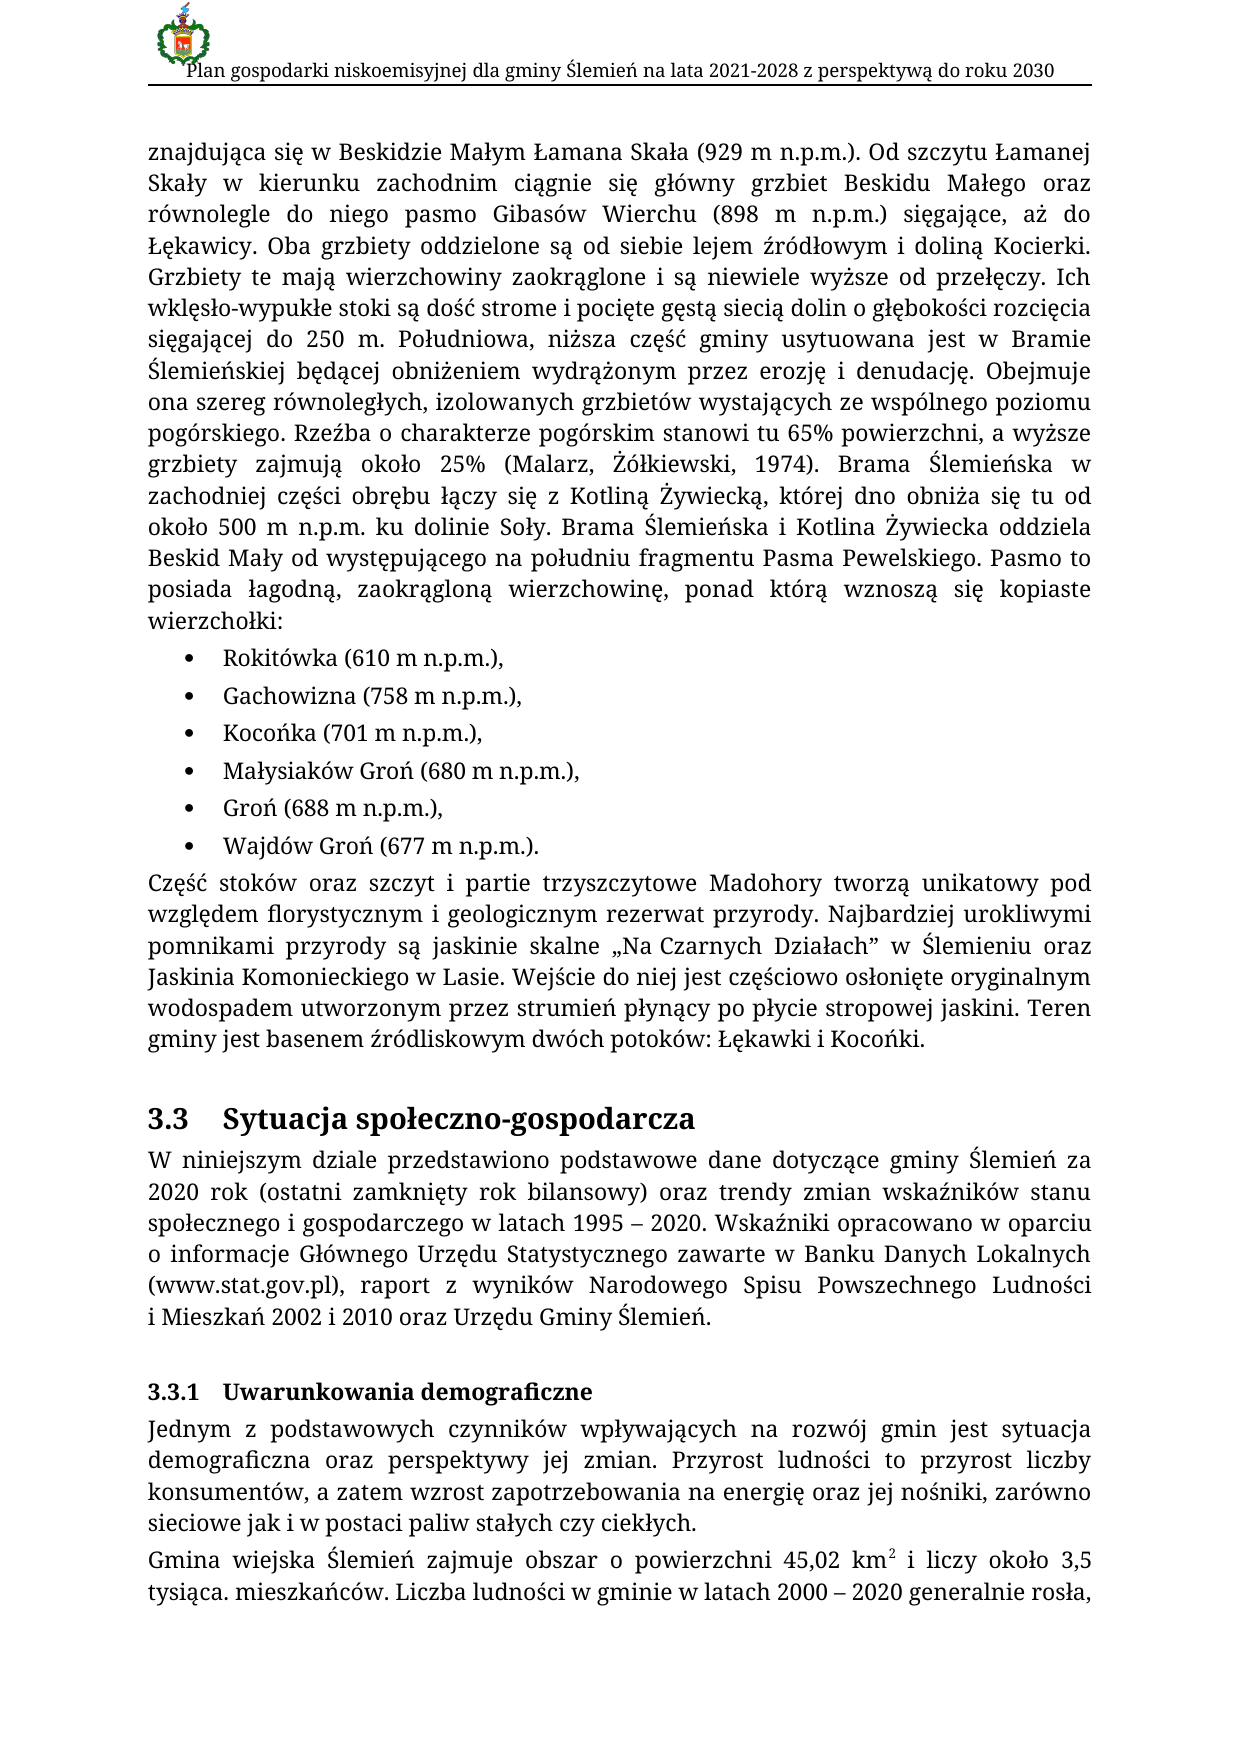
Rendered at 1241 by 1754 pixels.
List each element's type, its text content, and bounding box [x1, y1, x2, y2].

text W niniejszym dziale przedstawiono podstawowe dane dotyczące gminy Ślemień za 2020 rok (ostatni zamknięty rok bilansowy) oraz trendy zmian wskaźników stanu społecznego i gospodarczego w latach 1995 – 2020. Wskaźniki opracowano w oparciu o informacje Głównego Urzędu Statystycznego zawarte w Banku Danych Lokalnych (www.stat.gov.pl), raport z wyników Narodowego Spisu Powszechnego Ludności i Mieszkań 2002 i 2010 oraz Urzędu Gminy Ślemień. [148, 1144, 1092, 1332]
list Małysiaków Groń (680 m n.p.m.), [185, 754, 1092, 786]
list Wajdów Groń (677 m n.p.m.). [185, 829, 1092, 861]
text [148, 1544, 1092, 1607]
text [148, 136, 1092, 636]
list Gachowizna (758 m n.p.m.), [185, 679, 1092, 711]
text Część stoków oraz szczyt i partie trzyszczytowe Madohory tworzą unikatowy pod względem florystycznym i geologicznym rezerwat przyrody. Najbardziej urokliwymi pomnikami przyrody są jaskinie skalne „Na Czarnych Działach” w Ślemieniu oraz Jaskinia Komonieckiego w Lasie. Wejście do niej jest częściowo osłonięte oryginalnym wodospadem utworzonym przez strumień płynący po płycie stropowej jaskini. Teren gminy jest basenem źródliskowym dwóch potoków: Łękawki i Kocońki. [148, 867, 1092, 1054]
list Kocońka (701 m n.p.m.), [185, 717, 1092, 748]
list Rokitówka (610 m n.p.m.), [185, 642, 1092, 673]
text Jednym z podstawowych czynników wpływających na rozwój gmin jest sytuacja demograficzna oraz perspektywy jej zmian. Przyrost ludności to przyrost liczby konsumentów, a zatem wzrost zapotrzebowania na energię oraz jej nośniki, zarówno sieciowe jak i w postaci paliw stałych czy ciekłych. [148, 1413, 1092, 1538]
subtitle Uwarunkowania demograficzne [148, 1376, 1092, 1407]
picture [157, 2, 210, 66]
subtitle Sytuacja społeczno-gospodarcza [148, 1098, 1092, 1138]
list Groń (688 m n.p.m.), [185, 792, 1092, 823]
